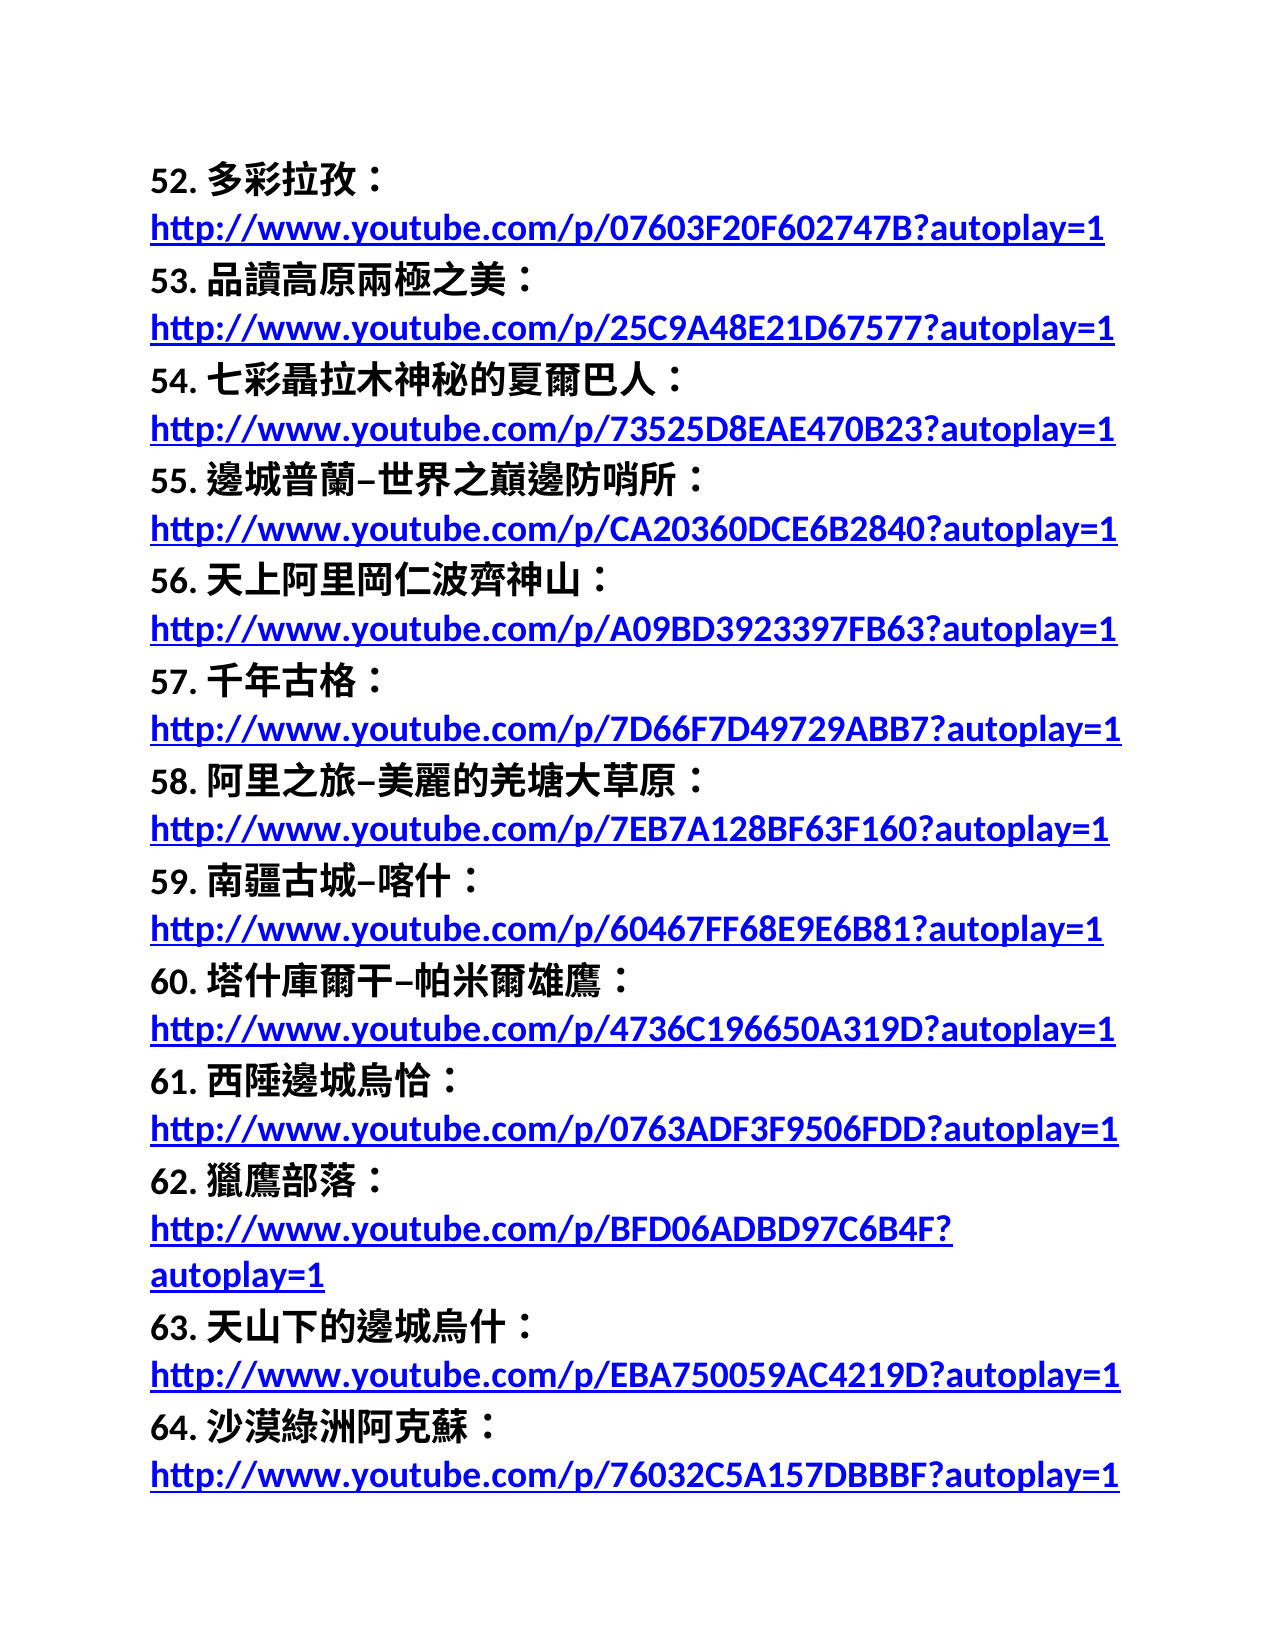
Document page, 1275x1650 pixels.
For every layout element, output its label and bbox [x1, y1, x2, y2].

text [150, 150, 1125, 1497]
